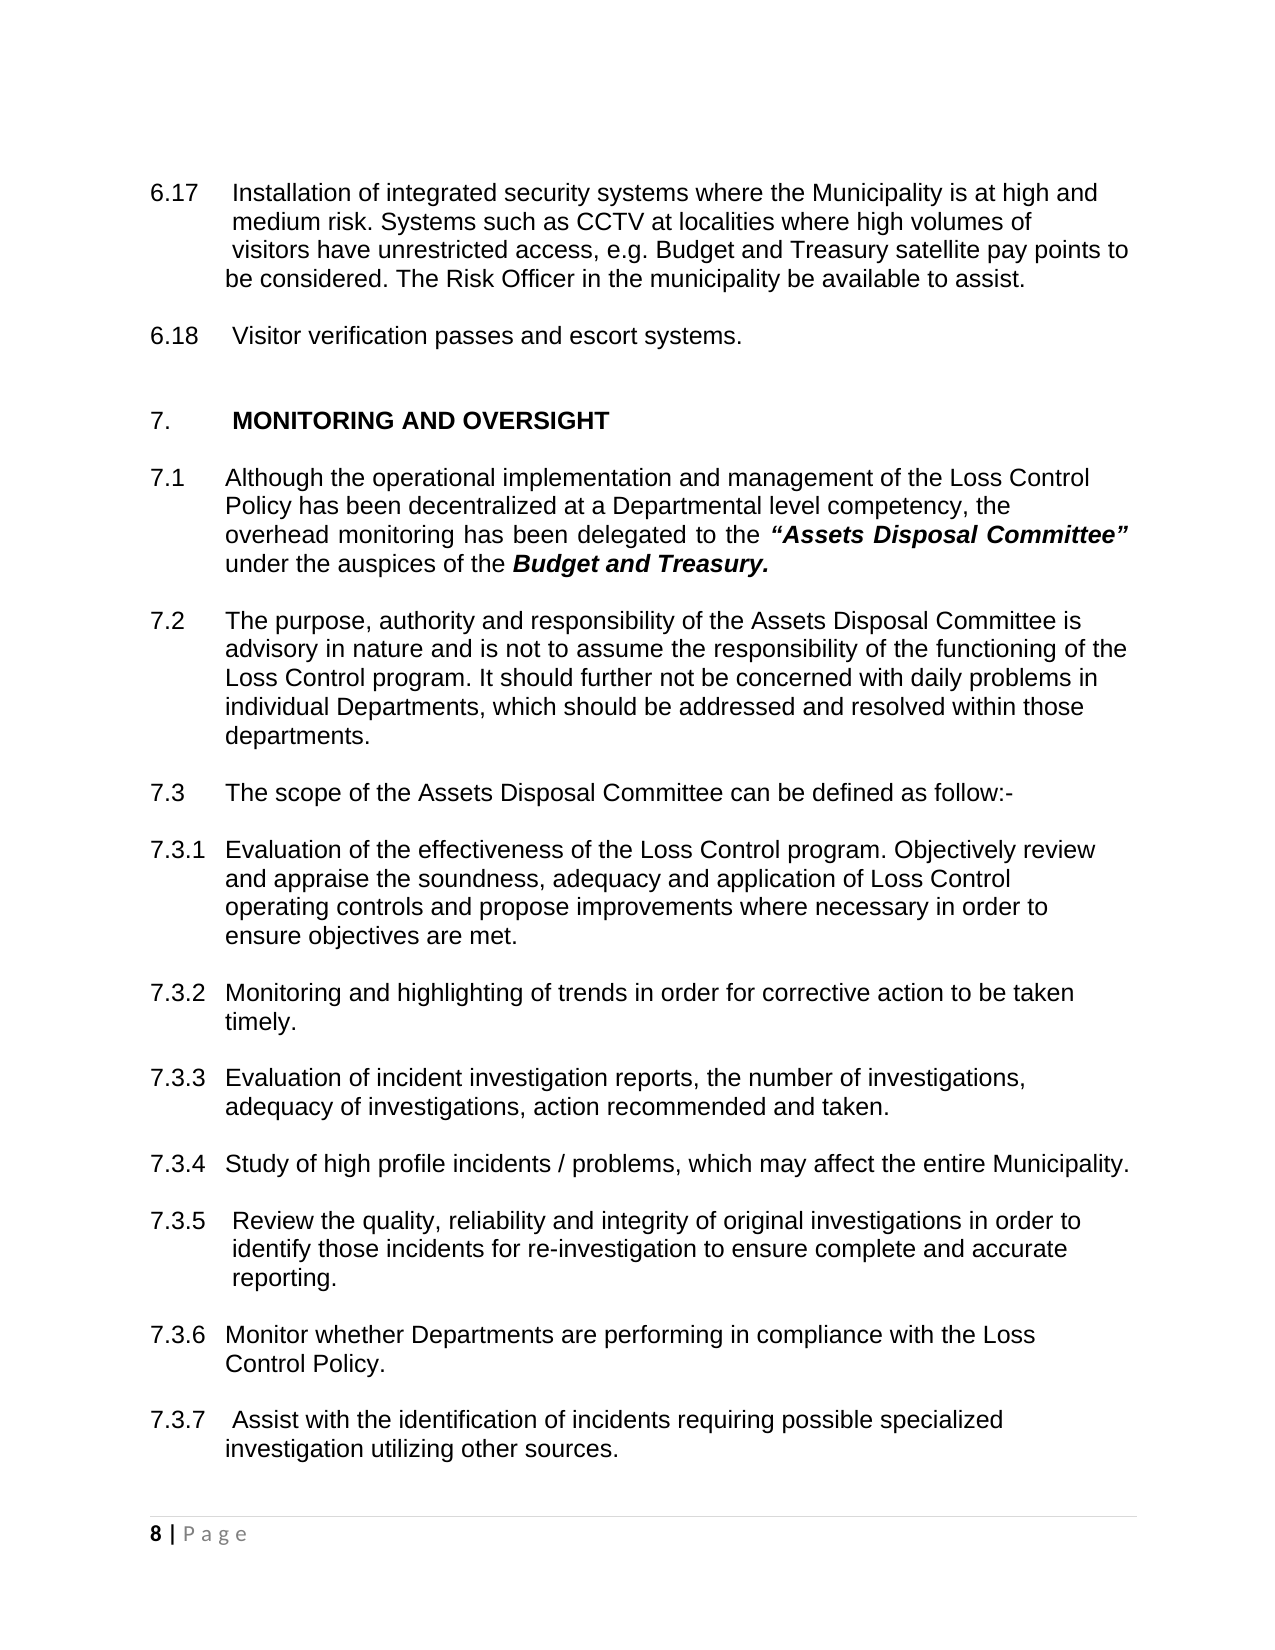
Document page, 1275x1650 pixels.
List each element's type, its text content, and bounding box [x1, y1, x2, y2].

text 7.3.7 Assist with the identification of incidents requiring possible specialized investigation utilizing other sources. [150, 1406, 1137, 1463]
text 7.3 The scope of the Assets Disposal Committee can be defined as follow:- [150, 778, 1137, 807]
text 7.3.5 Review the quality, reliability and integrity of original investigations in order to identify those incidents for re-investigation to ensure complete and accurate reporting. [150, 1206, 1137, 1292]
text 7.1 Although the operational implementation and management of the Loss Control Policy has been decentralized at a Departmental level competency, the overhead monitoring has been delegated to the “Assets Disposal Committee” under the auspices of the Budget and Treasury. [150, 463, 1137, 578]
text 7.3.4 Study of high profile incidents / problems, which may affect the entire Municipality. [150, 1149, 1137, 1178]
text 6.18 Visitor verification passes and escort systems. [150, 321, 1137, 350]
text 7.3.1 Evaluation of the effectiveness of the Loss Control program. Objectively review and appraise the soundness, adequacy and application of Loss Control operating controls and propose improvements where necessary in order to ensure objectives are met. [150, 835, 1137, 950]
text 7. MONITORING AND OVERSIGHT [150, 406, 1137, 434]
text 7.3.2 Monitoring and highlighting of trends in order for corrective action to be taken timely. [150, 978, 1137, 1035]
text 6.17 Installation of integrated security systems where the Municipality is at high and medium risk. Systems such as CCTV at localities where high volumes of visitors have unrestricted access, e.g. Budget and Treasury satellite pay points to be considered. The Risk Officer in the municipality be available to assist. [150, 178, 1137, 293]
text 7.3.6 Monitor whether Departments are performing in compliance with the Loss Control Policy. [150, 1320, 1137, 1377]
text 7.3.3 Evaluation of incident investigation reports, the number of investigations, adequacy of investigations, action recommended and taken. [150, 1063, 1137, 1121]
text 7.2 The purpose, authority and responsibility of the Assets Disposal Committee is advisory in nature and is not to assume the responsibility of the functioning of the Loss Control program. It should further not be concerned with daily problems in individual Departments, which should be addressed and resolved within those departments. [150, 606, 1137, 749]
